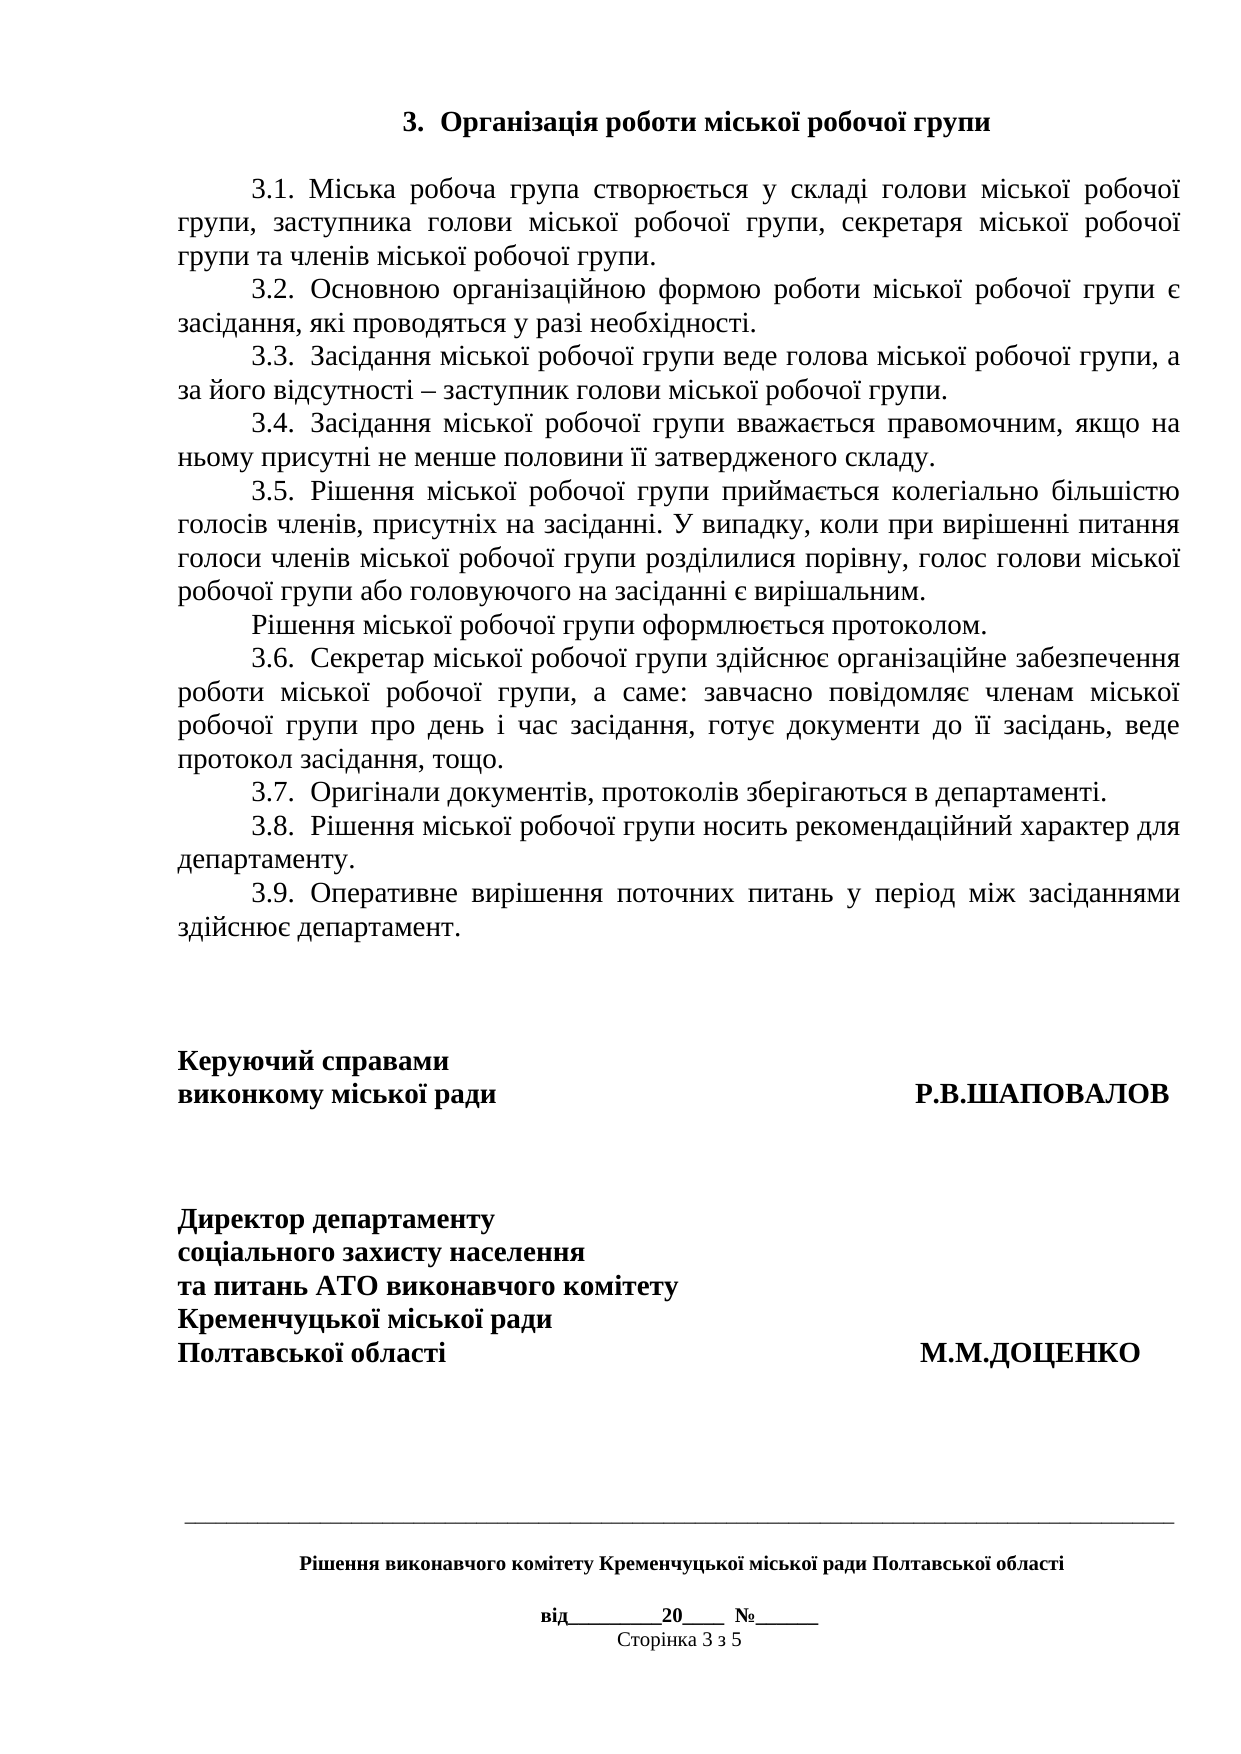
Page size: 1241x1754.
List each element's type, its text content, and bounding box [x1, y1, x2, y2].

text 3.1. Міська робоча група створюється у складі голови міської робочої групи, заступника голови міської робочої групи, секретаря міської робочої групи та членів міської робочої групи. [177, 171, 1181, 271]
text 3.2. Основною організаційною формою роботи міської робочої групи є засідання, які проводяться у разі необхідності. [177, 271, 1181, 338]
text соціального захисту населення та питань АТО виконавчого комітету [177, 1234, 1181, 1302]
list Організація роботи міської робочої групи [215, 104, 1181, 137]
text 3.8. Рішення міської робочої групи носить рекомендаційний характер для департаменту. [177, 808, 1181, 875]
text 3.3. Засідання міської робочої групи веде голова міської робочої групи, а за його відсутності – заступник голови міської робочої групи. [177, 338, 1181, 406]
text Рішення міської робочої групи оформлюється протоколом. [177, 607, 1181, 640]
text виконкому міської ради Р.В.ШАПОВАЛОВ [177, 1076, 1181, 1110]
text 3.7. Оригінали документів, протоколів зберігаються в департаменті. [177, 774, 1181, 808]
text Керуючий справами [177, 1043, 1181, 1076]
text Кременчуцької міської ради [177, 1302, 1181, 1335]
text Полтавської області М.М.ДОЦЕНКО [177, 1335, 1181, 1369]
text 3.9. Оперативне вирішення поточних питань у період між засіданнями здійснює департамент. [177, 875, 1181, 942]
text 3.4. Засідання міської робочої групи вважається правомочним, якщо на ньому присутні не менше половини її затвердженого складу. [177, 406, 1181, 473]
text 3.5. Рішення міської робочої групи приймається колегіально більшістю голосів членів, присутніх на засіданні. У випадку, коли при вирішенні питання голоси членів міської робочої групи розділилися порівну, голос голови міської робочої групи або головуючого на засіданні є вирішальним. [177, 473, 1181, 607]
text Директор департаменту [177, 1201, 1181, 1234]
text 3.6. Секретар міської робочої групи здійснює організаційне забезпечення роботи міської робочої групи, а саме: завчасно повідомляє членам міської робочої групи про день і час засідання, готує документи до її засідань, веде протокол засідання, тощо. [177, 640, 1181, 774]
